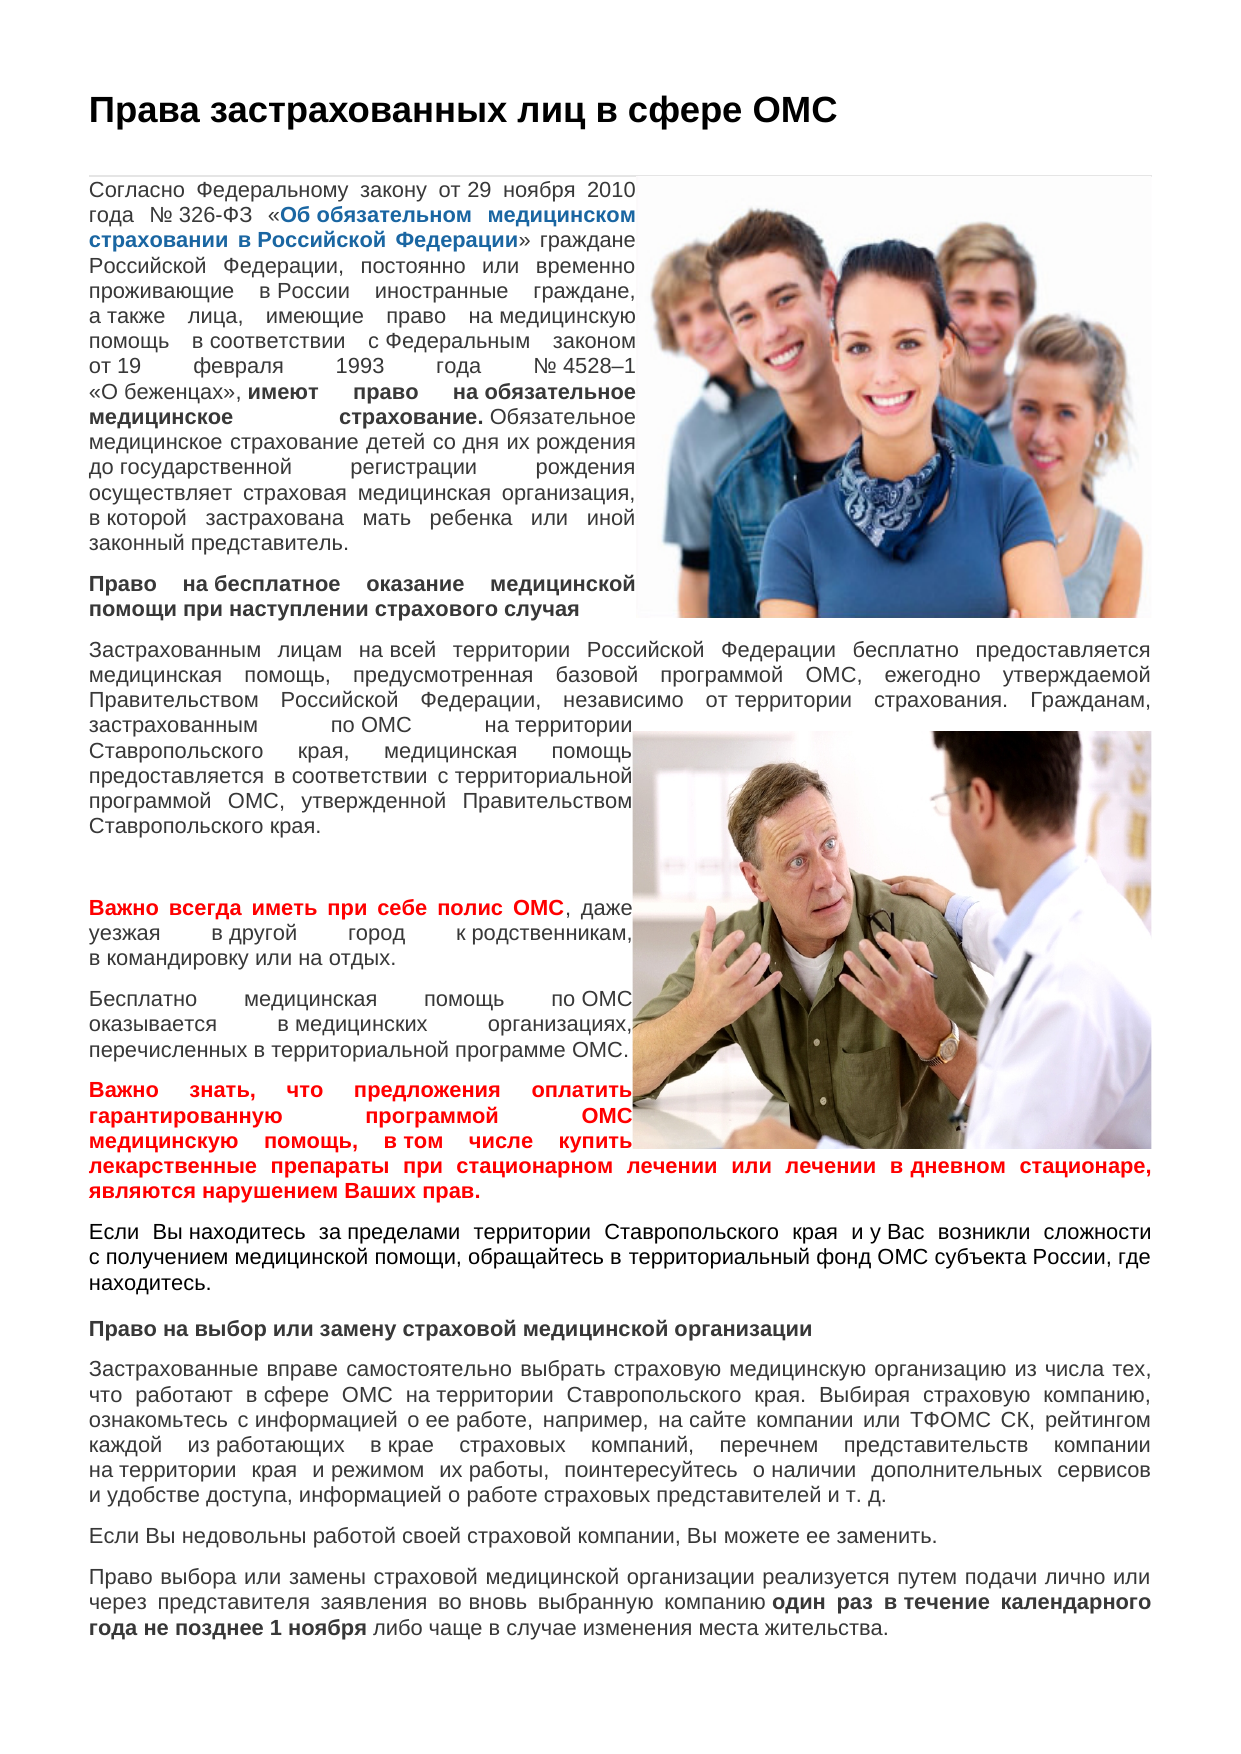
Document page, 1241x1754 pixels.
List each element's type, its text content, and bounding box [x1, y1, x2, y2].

text Застрахованным лицам на всей территории Российской Федерации бесплатно предоставляется медицинская помощь, предусмотренная базовой программой ОМС, ежегодно утверждаемой Правительством Российской Федерации, независимо от территории страхования. Гражданам, застрахованным по ОМС на территории Ставропольского края, медицинская помощь предоставляется в соответствии с территориальной программой ОМС, утвержденной Правительством Ставропольского края. [89, 637, 1152, 838]
picture [636, 176, 1152, 618]
text Право на выбор или замену страховой медицинской организации [89, 1315, 1152, 1341]
text Застрахованные вправе самостоятельно выбрать страховую медицинскую организацию из числа тех, что работают в сфере ОМС на территории Ставропольского края. Выбирая страховую компанию, ознакомьтесь с информацией о ее работе, например, на сайте компании или ТФОМС СК, рейтингом каждой из работающих в крае страховых компаний, перечнем представительств компании на территории края и режимом их работы, поинтересуйтесь о наличии дополнительных сервисов и удобстве доступа, информацией о работе страховых представителей и т. д. [89, 1356, 1152, 1507]
text Бесплатно медицинская помощь по ОМС оказывается в медицинских организациях, перечисленных в территориальной программе ОМС. [89, 986, 632, 1062]
text Согласно Федеральному закону от 29 ноября 2010 года № 326-ФЗ «Об обязательном медицинском страховании в Российской Федерации» граждане Российской Федерации, постоянно или временно проживающие в России иностранные граждане, а также лица, имеющие право на медицинскую помощь в соответствии с Федеральным законом от 19 февраля 1993 года № 4528–1 «О беженцах», имеют право на обязательное медицинское страхование. Обязательное медицинское страхование детей со дня их рождения до государственной регистрации рождения осуществляет страховая медицинская организация, в которой застрахована мать ребенка или иной законный представитель. [89, 177, 636, 555]
picture [632, 731, 1152, 1149]
text Право выбора или замены страховой медицинской организации реализуется путем подачи лично или через представителя заявления во вновь выбранную компанию один раз в течение календарного года не позднее 1 ноября либо чаще в случае изменения места жительства. [89, 1564, 1152, 1639]
text Право на бесплатное оказание медицинской помощи при наступлении страхового случая [89, 571, 1152, 621]
text Важно всегда иметь при себе полис ОМС, даже уезжая в другой город к родственникам, в командировку или на отдых. [89, 895, 632, 970]
text Если Вы находитесь за пределами территории Ставропольского края и у Вас возникли сложности с получением медицинской помощи, обращайтесь в территориальный фонд ОМС субъекта России, где находитесь. [89, 1219, 1152, 1294]
subtitle Права застрахованных лиц в сфере ОМС [89, 89, 1152, 131]
text Важно знать, что предложения оплатить гарантированную программой ОМС медицинскую помощь, в том числе купить лекарственные препараты при стационарном лечении или лечении в дневном стационаре, являются нарушением Ваших прав. [89, 1077, 1152, 1203]
text Если Вы недовольны работой своей страховой компании, Вы можете ее заменить. [89, 1523, 1152, 1548]
